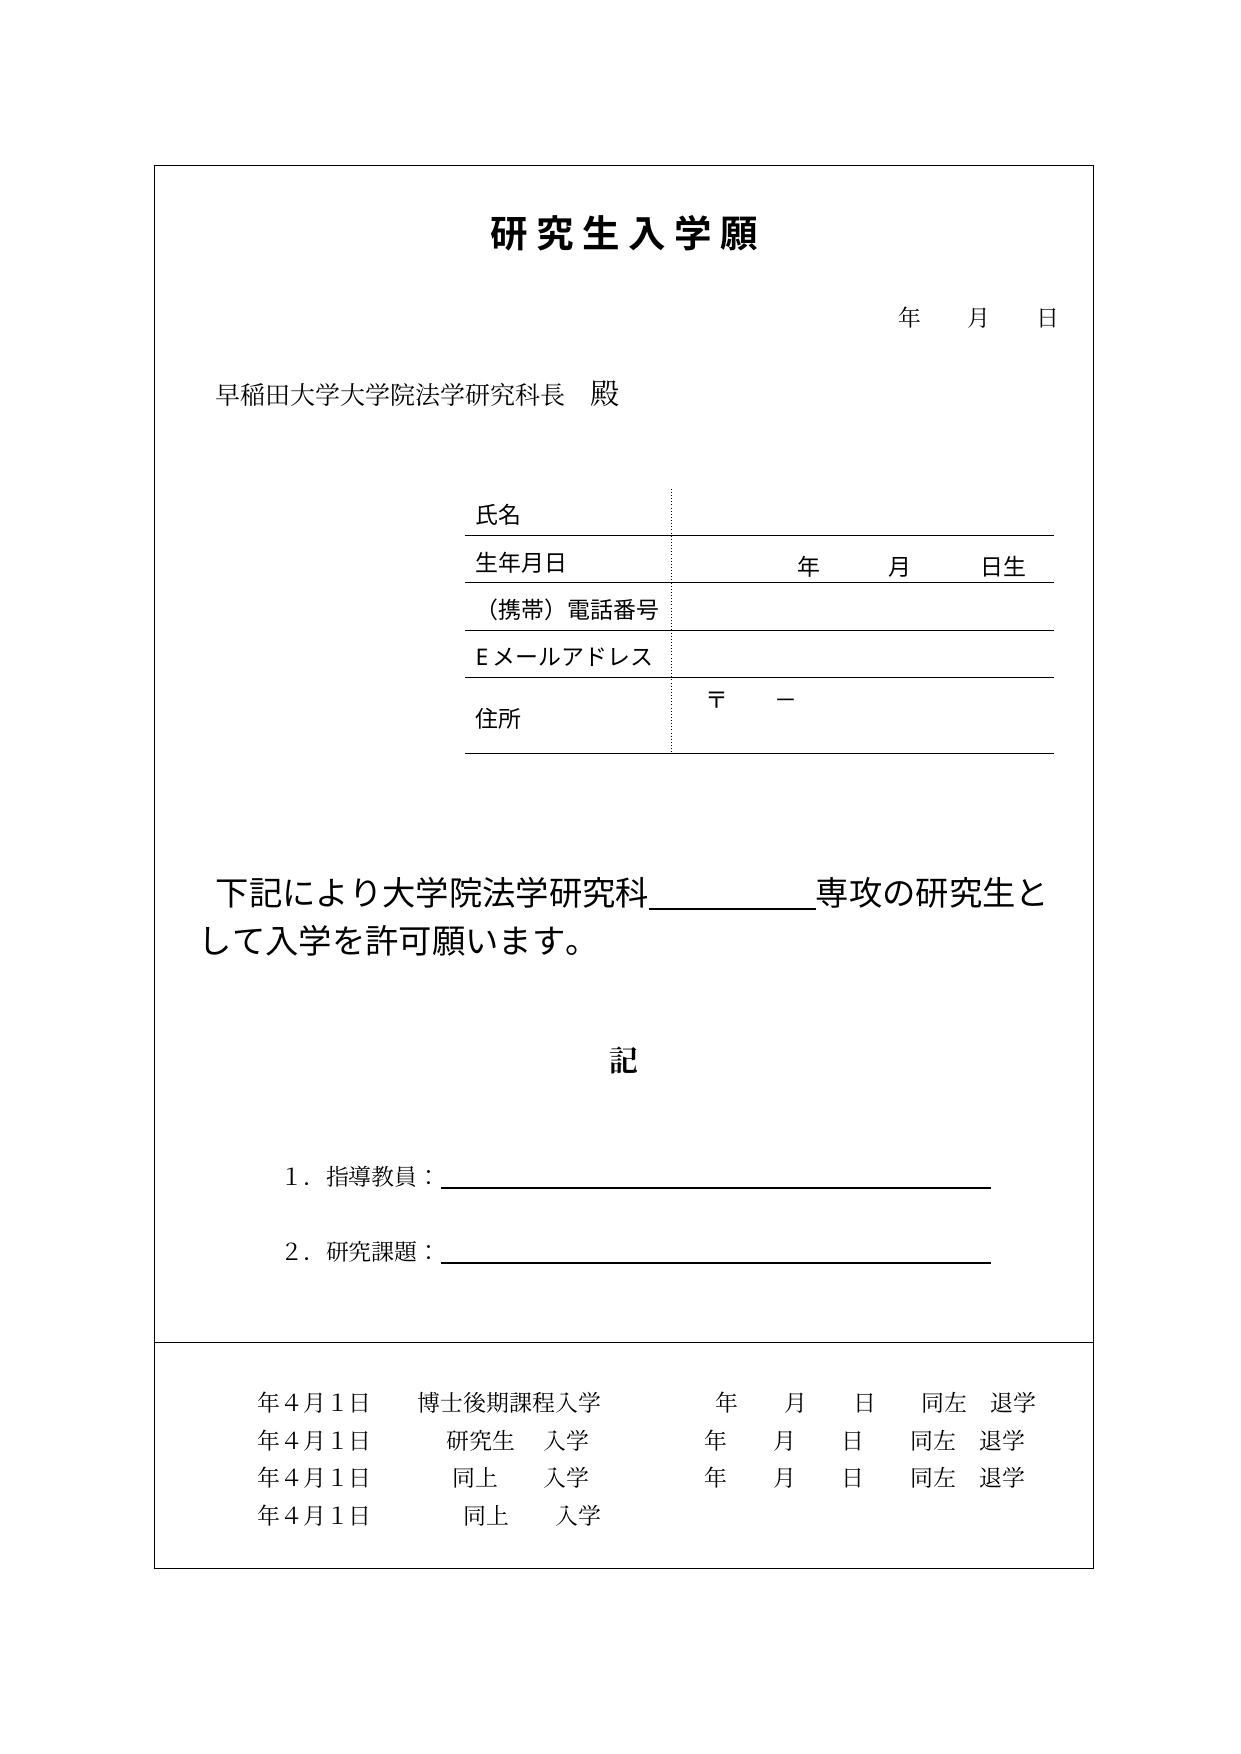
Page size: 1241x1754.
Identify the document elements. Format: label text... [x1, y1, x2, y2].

table_header 研 究 生 入 学 願 年 月 日 早稲田大学大学院法学研究科長 殿 下記により大学院法学研究科 専攻の研究生と して入学を許可願います。 記 １．指導教員： ２．研究課題： [155, 166, 1093, 1342]
table_cell 年４月１日 博士後期課程入学 年 月 日 同左 退学 年４月１日 研究生 入学 年 月 日 同左 退学 年４月１日 同上 入学 年 月 日 同左 退学 年４月１日 同上 入学 [155, 1343, 1093, 1568]
